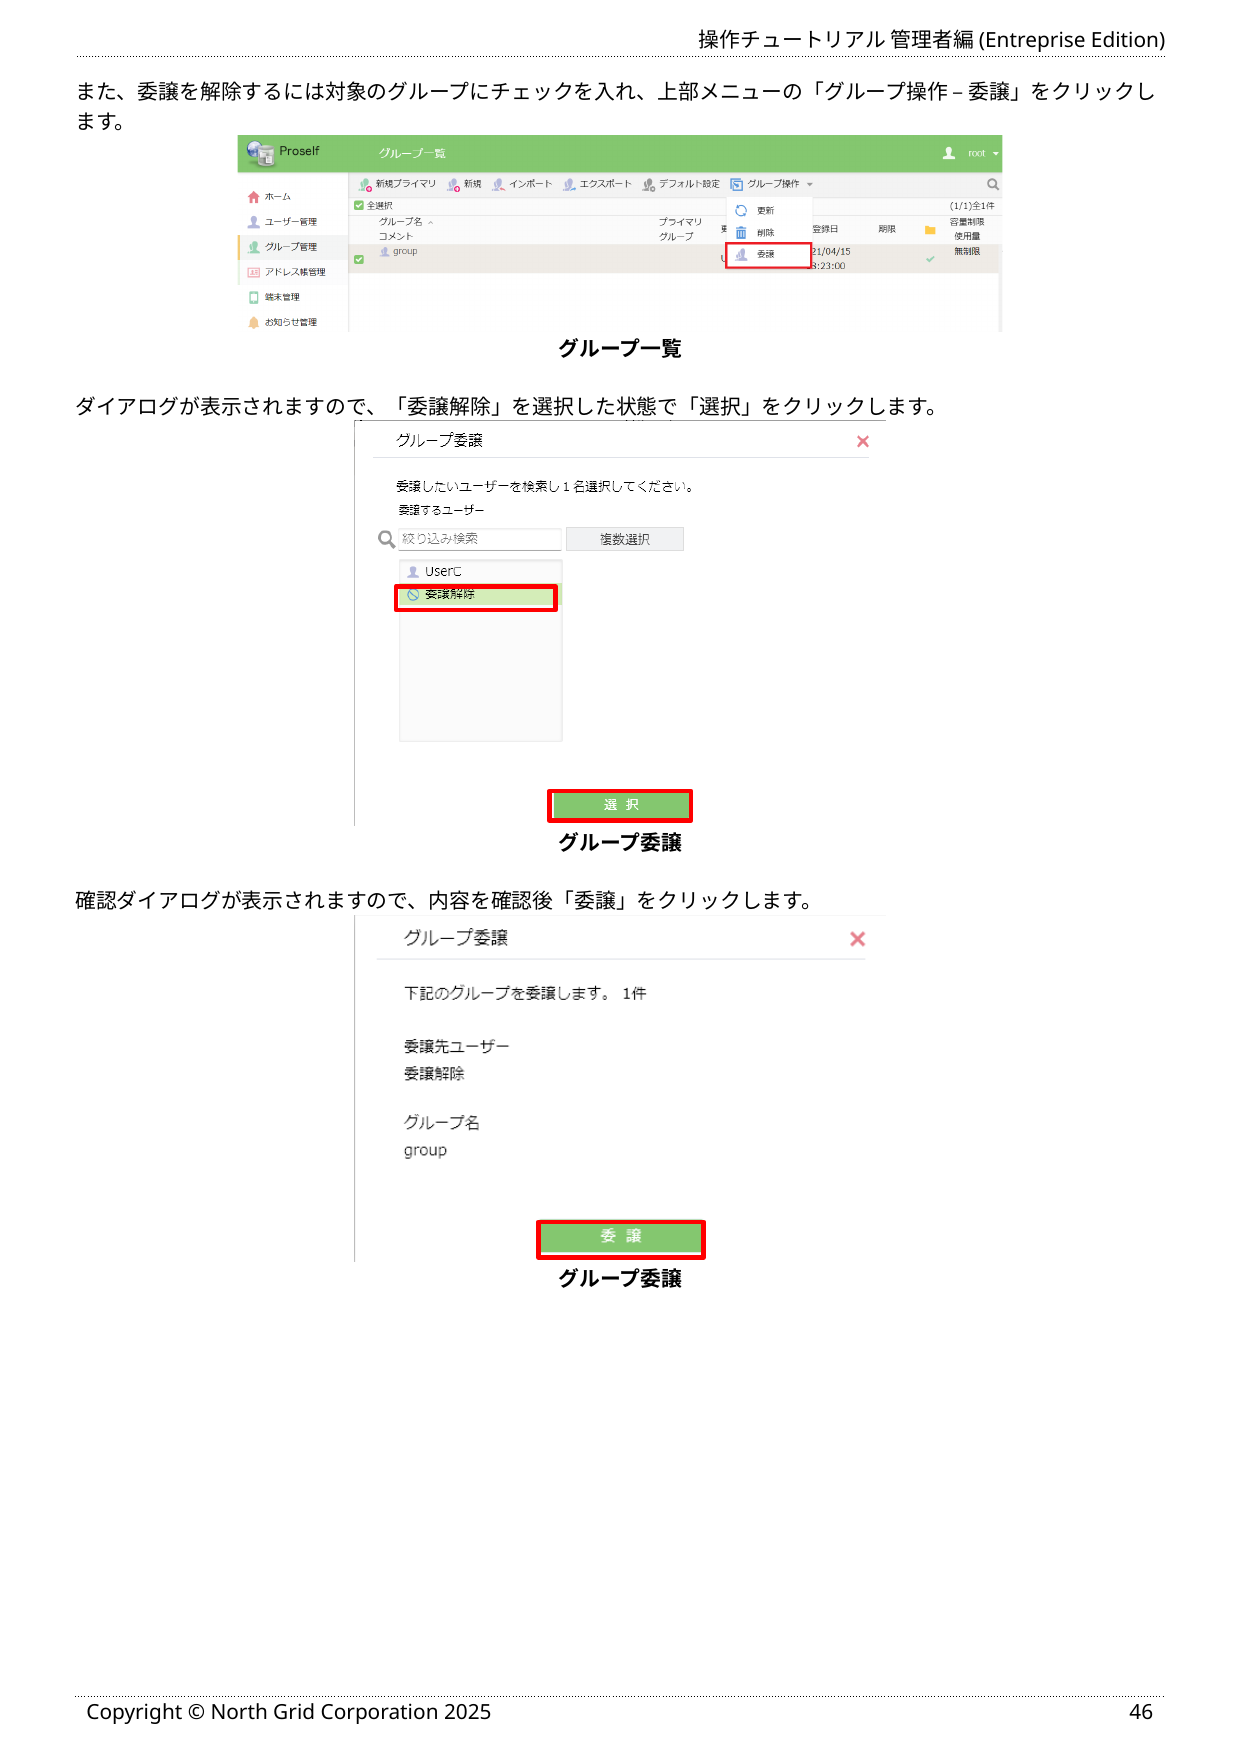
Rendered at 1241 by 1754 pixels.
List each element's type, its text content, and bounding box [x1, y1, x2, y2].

text グループ委譲 [75, 1262, 1165, 1292]
picture [354, 420, 886, 826]
text また、委譲を解除するには対象のグループにチェックを入れ、上部メニューの「グループ操作 – 委譲」をクリックします。 [75, 75, 1165, 135]
picture [354, 915, 886, 1262]
text 確認ダイアログが表示されますので、内容を確認後「委譲」をクリックします。 [75, 885, 1165, 915]
text ダイアログが表示されますので、「委譲解除」を選択した状態で「選択」をクリックします。 [75, 391, 1165, 421]
picture [237, 135, 1003, 332]
text グループ委譲 [75, 826, 1165, 856]
text グループ一覧 [75, 332, 1165, 362]
